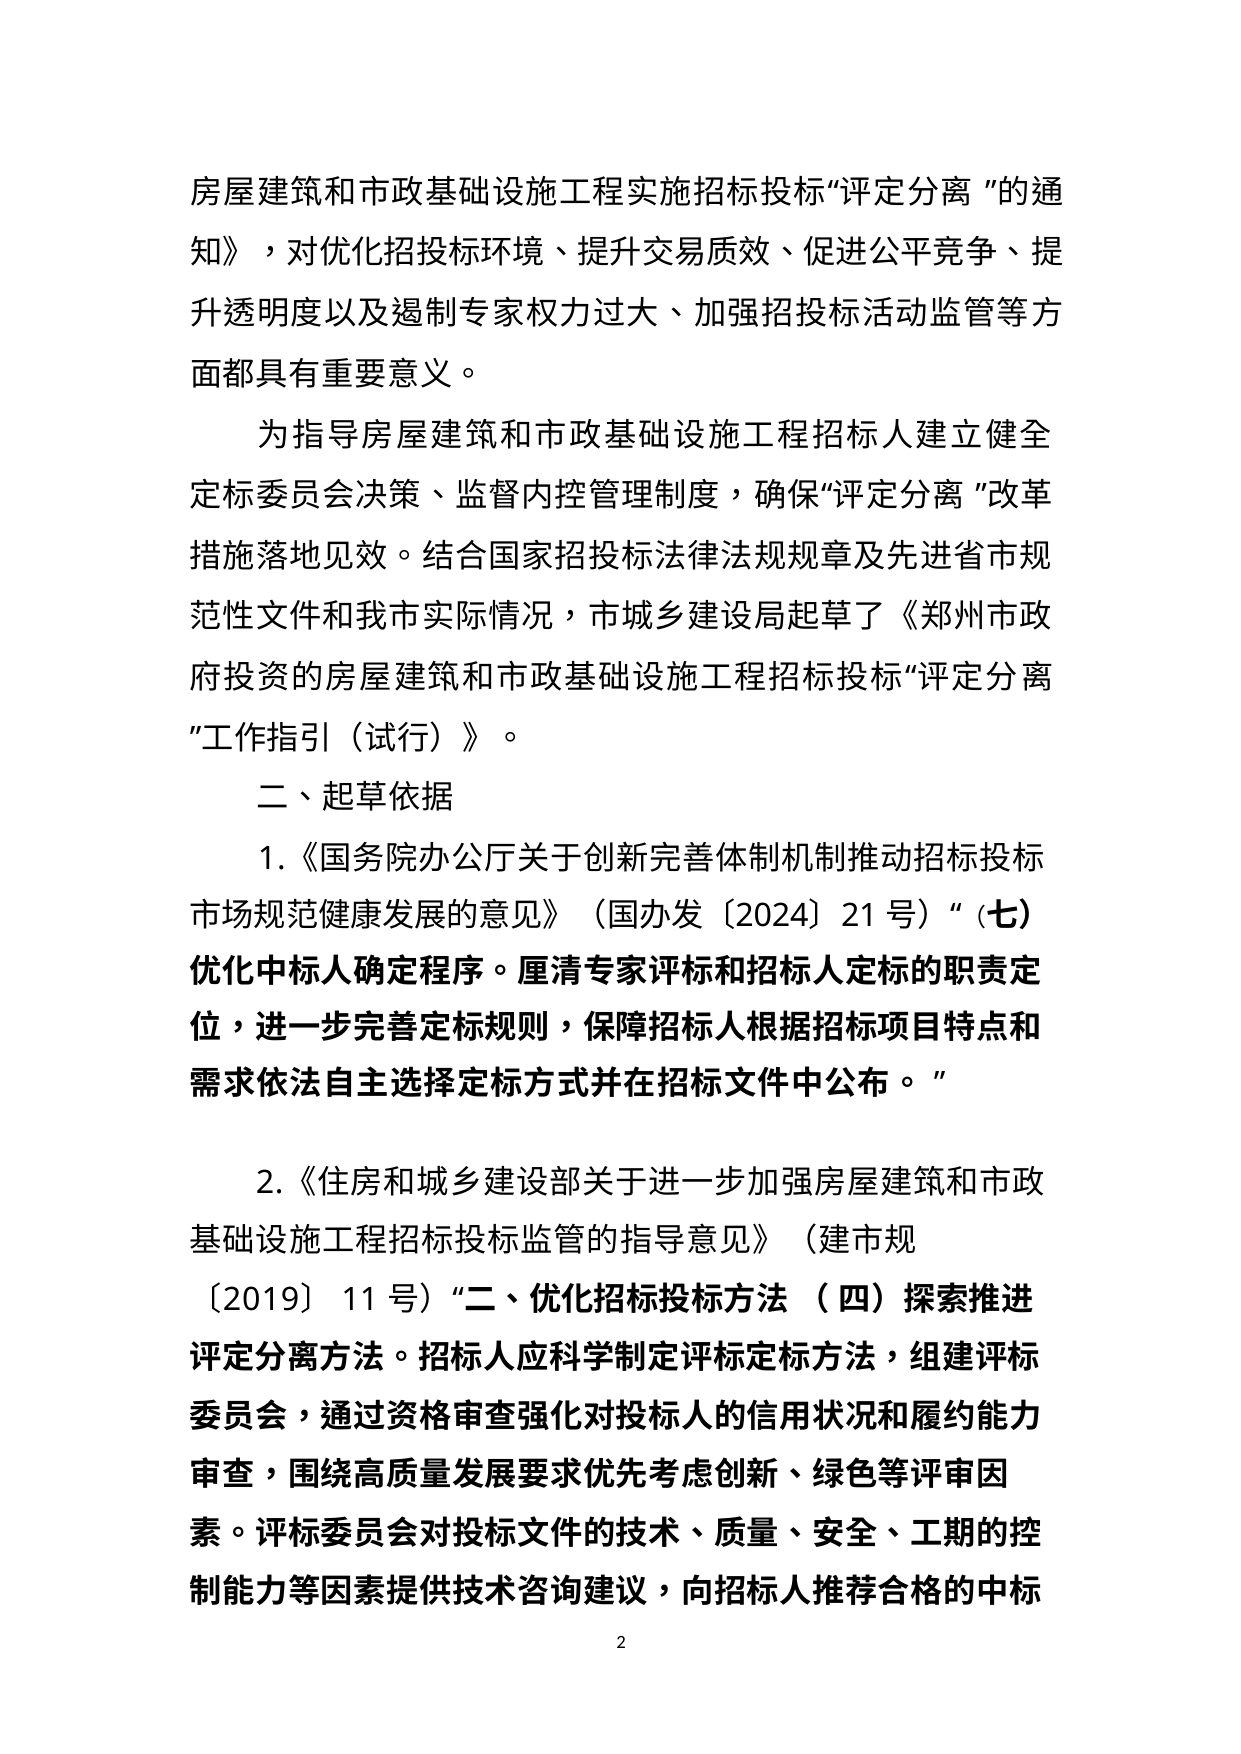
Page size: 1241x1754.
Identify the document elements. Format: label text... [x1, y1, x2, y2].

text 房屋建筑和市政基础设施工程实施招标投标“评定分离 ”的通知》，对优化招投标环境、提升交易质效、促进公平竞争、提升透明度以及遏制专家权力过大、加强招投标活动监管等方面都具有重要意义。 [190, 168, 1064, 394]
text 二、起草依据 [256, 775, 1067, 816]
text 1.《国务院办公厅关于创新完善体制机制推动招标投标市场规范健康发展的意见》（国办发〔2024〕21 号）“（七）优化中标人确定程序。厘清专家评标和招标人定标的职责定位，进一步完善定标规则，保障招标人根据招标项目特点和需求依法自主选择定标方式并在招标文件中公布。 ” [189, 835, 1067, 1104]
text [189, 1159, 1053, 1612]
text 为指导房屋建筑和市政基础设施工程招标人建立健全定标委员会决策、监督内控管理制度，确保“评定分离 ”改革措施落地见效。结合国家招投标法律法规规章及先进省市规范性文件和我市实际情况，市城乡建设局起草了《郑州市政府投资的房屋建筑和市政基础设施工程招标投标“评定分离 ”工作指引（试行）》。 [189, 411, 1053, 758]
